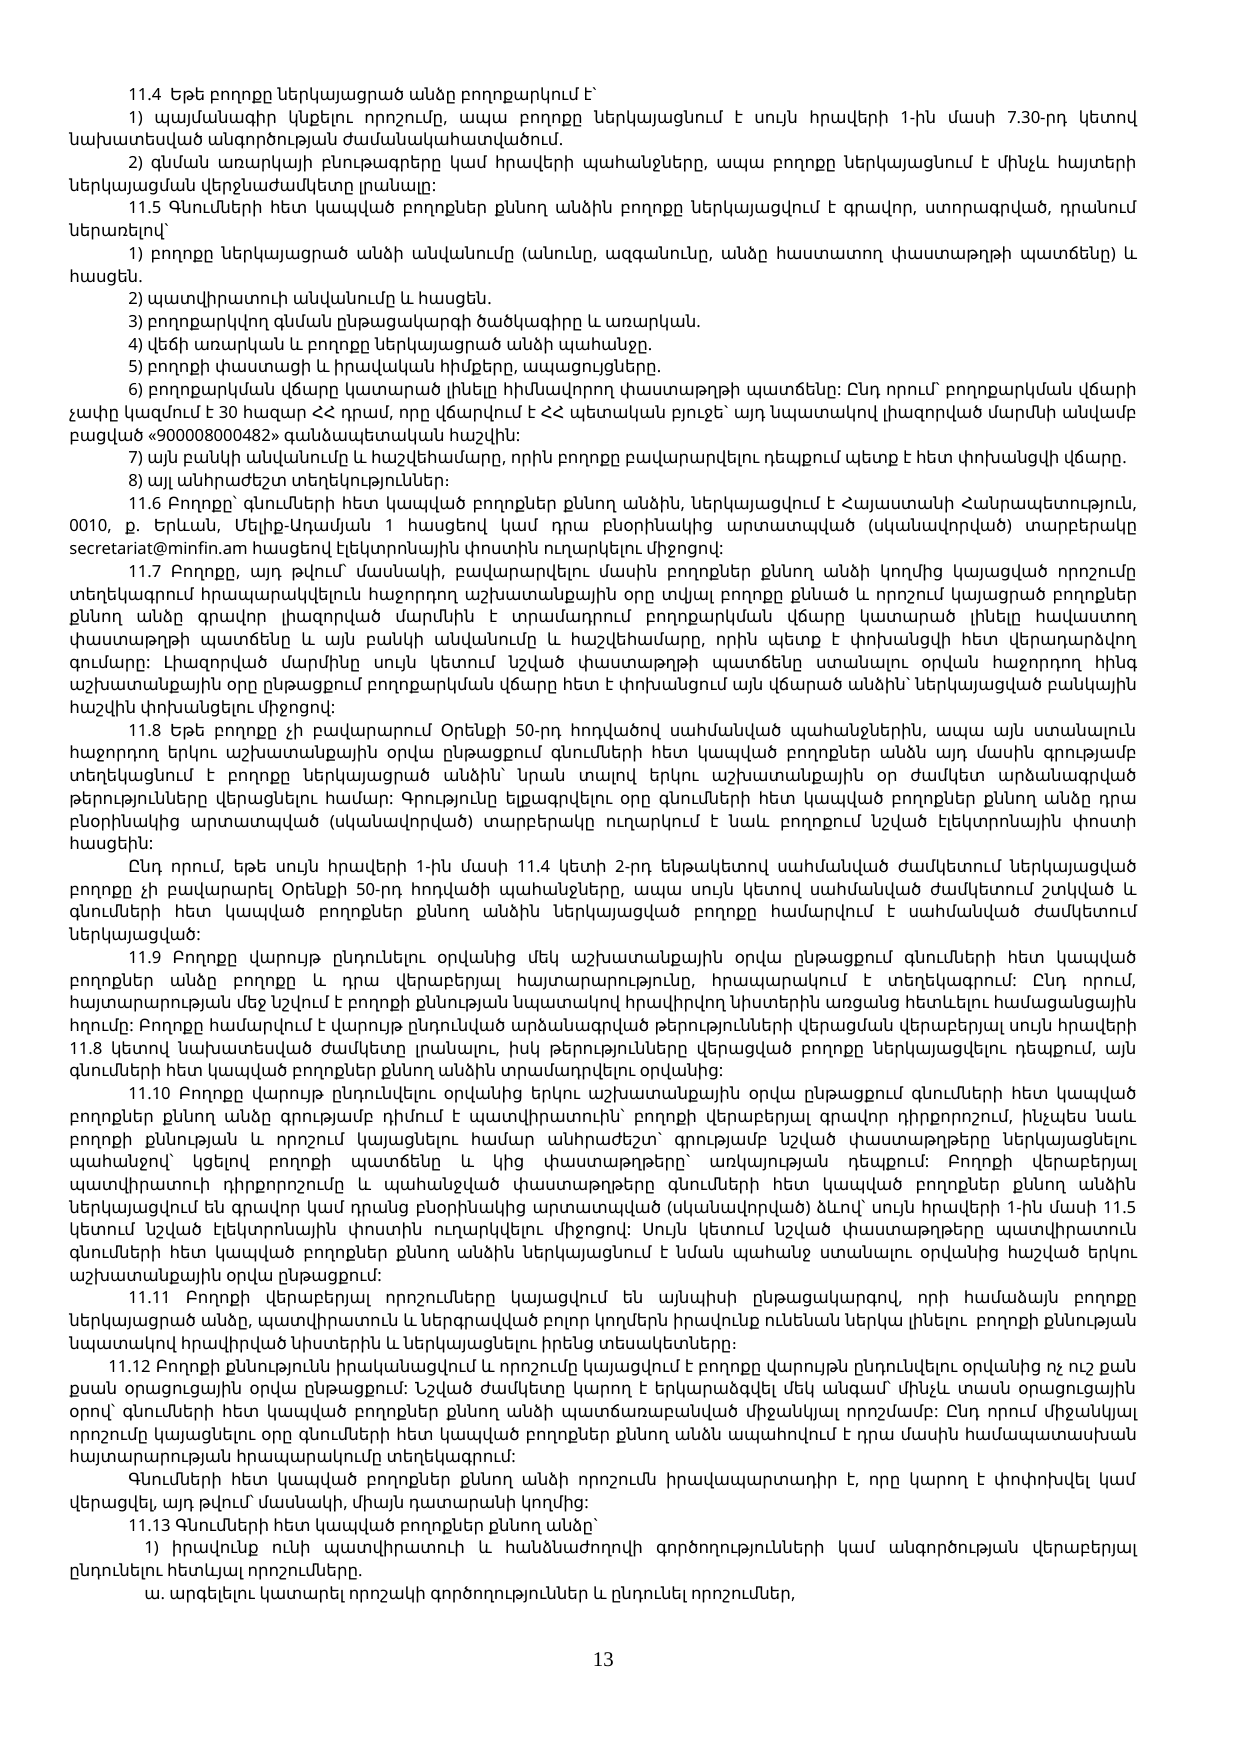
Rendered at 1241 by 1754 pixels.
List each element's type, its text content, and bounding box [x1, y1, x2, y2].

text Ընդ որում, եթե սույն հրավերի 1-ին մասի 11.4 կետի 2-րդ ենթակետով սահմանված ժամկետում ներկայացված բողոքը չի բավարարել Օրենքի 50-րդ հոդվածի պահանջները, ապա սույն կետով սահմանված ժամկետում շտկված և գնումների հետ կապված բողոքներ քննող անձին ներկայացված բողոքը համարվում է սահմանված ժամկետում ներկայացված: [69, 854, 1137, 945]
text 11.10 Բողոքը վարույթ ընդունվելու օրվանից երկու աշխատանքային օրվա ընթացքում գնումների հետ կապված բողոքներ քննող անձը գրությամբ դիմում է պատվիրատուին՝ բողոքի վերաբերյալ գրավոր դիրքորոշում, ինչպես նաև բողոքի քննության և որոշում կայացնելու համար անհրաժեշտ` գրությամբ նշված փաստաթղթերը ներկայացնելու պահանջով՝ կցելով բողոքի պատճենը և կից փաստաթղթերը` առկայության դեպքում: Բողոքի վերաբերյալ պատվիրատուի դիրքորոշումը և պահանջված փաստաթղթերը գնումների հետ կապված բողոքներ քննող անձին ներկայացվում են գրավոր կամ դրանց բնօրինակից արտատպված (սկանավորված) ձևով՝ սույն հրավերի 1-ին մասի 11.5 կետում նշված էլեկտրոնային փոստին ուղարկվելու միջոցով: Սույն կետում նշված փաստաթղթերը պատվիրատուն գնումների հետ կապված բողոքներ քննող անձին ներկայացնում է նման պահանջ ստանալու օրվանից հաշված երկու աշխատանքային օրվա ընթացքում: [69, 1082, 1137, 1286]
text 1) իրավունք ունի պատվիրատուի և հանձնաժողովի գործողությունների կամ անգործության վերաբերյալ ընդունելու հետևյալ որոշումները. [69, 1536, 1137, 1581]
text 2) գնման առարկայի բնութագրերը կամ հրավերի պահանջները, ապա բողոքը ներկայացնում է մինչև հայտերի ներկայացման վերջնաժամկետը լրանալը: [69, 151, 1137, 196]
text 11.9 Բողոքը վարույթ ընդունելու օրվանից մեկ աշխատանքային օրվա ընթացքում գնումների հետ կապված բողոքներ անձը բողոքը և դրա վերաբերյալ հայտարարությունը, հրապարակում է տեղեկագրում: Ընդ որում, հայտարարության մեջ նշվում է բողոքի քննության նպատակով հրավիրվող նիստերին առցանց հետևելու համացանցային հղումը: Բողոքը համարվում է վարույթ ընդունված արձանագրված թերությունների վերացման վերաբերյալ սույն հրավերի 11.8 կետով նախատեսված ժամկետը լրանալու, իսկ թերությունները վերացված բողոքը ներկայացվելու դեպքում, այն գնումների հետ կապված բողոքներ քննող անձին տրամադրվելու օրվանից: [69, 945, 1137, 1082]
text 2) պատվիրատուի անվանումը և հասցեն. [69, 287, 1137, 309]
text 1) պայմանագիր կնքելու որոշումը, ապա բողոքը ներկայացնում է սույն հրավերի 1-ին մասի 7.30-րդ կետով նախատեսված անգործության ժամանակահատվածում. [69, 105, 1137, 151]
text 6) բողոքարկման վճարը կատարած լինելը հիմնավորող փաստաթղթի պատճենը: Ընդ որում` բողոքարկման վճարի չափը կազմում է 30 հազար ՀՀ դրամ, որը վճարվում է ՀՀ պետական բյուջե` այդ նպատակով լիազորված մարմնի անվամբ բացված «900008000482» գանձապետական հաշվին: [69, 378, 1137, 446]
text 11.11 Բողոքի վերաբերյալ որոշումները կայացվում են այնպիսի ընթացակարգով, որի համաձայն բողոքը ներկայացրած անձը, պատվիրատուն և ներգրավված բոլոր կողմերն իրավունք ունենան ներկա լինելու բողոքի քննության նպատակով հրավիրված նիստերին և ներկայացնելու իրենց տեսակետները։ [69, 1286, 1137, 1354]
text 11.6 Բողոքը՝ գնումների հետ կապված բողոքներ քննող անձին, ներկայացվում է Հայաստանի Հանրապետություն, 0010, ք. Երևան, Մելիք-Ադամյան 1 հասցեով կամ դրա բնօրինակից արտատպված (սկանավորված) տարբերակը secretariat@minfin.am հասցեով էլեկտրոնային փոստին ուղարկելու միջոցով: [69, 491, 1137, 559]
text 7) այն բանկի անվանումը և հաշվեհամարը, որին բողոքը բավարարվելու դեպքում պետք է հետ փոխանցվի վճարը. [69, 446, 1137, 468]
text 11.5 Գնումների հետ կապված բողոքներ քննող անձին բողոքը ներկայացվում է գրավոր, ստորագրված, դրանում ներառելով` [69, 196, 1137, 241]
text 11.12 Բողոքի քննությունն իրականացվում և որոշումը կայացվում է բողոքը վարույթն ընդունվելու օրվանից ոչ ուշ քան քսան օրացուցային օրվա ընթացքում: Նշված ժամկետը կարող է երկարաձգվել մեկ անգամ՝ մինչև տասն օրացուցային օրով՝ գնումների հետ կապված բողոքներ քննող անձի պատճառաբանված միջանկյալ որոշմամբ: Ընդ որում միջանկյալ որոշումը կայացնելու օրը գնումների հետ կապված բողոքներ քննող անձն ապահովում է դրա մասին համապատասխան հայտարարության հրապարակումը տեղեկագրում: [69, 1354, 1137, 1468]
text 4) վեճի առարկան և բողոքը ներկայացրած անձի պահանջը. [69, 332, 1137, 355]
text 11.13 Գնումների հետ կապված բողոքներ քննող անձը` [69, 1513, 1137, 1536]
text Գնումների հետ կապված բողոքներ քննող անձի որոշումն իրավապարտադիր է, որը կարող է փոփոխվել կամ վերացվել, այդ թվում՝ մասնակի, միայն դատարանի կողմից: [69, 1468, 1137, 1513]
text 11.7 Բողոքը, այդ թվում՝ մասնակի, բավարարվելու մասին բողոքներ քննող անձի կողմից կայացված որոշումը տեղեկագրում հրապարակվելուն հաջորդող աշխատանքային օրը տվյալ բողոքը քննած և որոշում կայացրած բողոքներ քննող անձը գրավոր լիազորված մարմնին է տրամադրում բողոքարկման վճարը կատարած լինելը հավաստող փաստաթղթի պատճենը և այն բանկի անվանումը և հաշվեհամարը, որին պետք է փոխանցվի հետ վերադարձվող գումարը: Լիազորված մարմինը սույն կետում նշված փաստաթղթի պատճենը ստանալու օրվան հաջորդող հինգ աշխատանքային օրը ընթացքում բողոքարկման վճարը հետ է փոխանցում այն վճարած անձին` ներկայացված բանկային հաշվին փոխանցելու միջոցով: [69, 559, 1137, 718]
text 3) բողոքարկվող գնման ընթացակարգի ծածկագիրը և առարկան. [69, 309, 1137, 332]
text 8) այլ անհրաժեշտ տեղեկություններ։ [69, 468, 1137, 491]
text 5) բողոքի փաստացի և իրավական հիմքերը, ապացույցները. [69, 355, 1137, 378]
text 11.8 Եթե բողոքը չի բավարարում Օրենքի 50-րդ հոդվածով սահմանված պահանջներին, ապա այն ստանալուն հաջորդող երկու աշխատանքային օրվա ընթացքում գնումների հետ կապված բողոքներ անձն այդ մասին գրությամբ տեղեկացնում է բողոքը ներկայացրած անձին՝ նրան տալով երկու աշխատանքային օր ժամկետ արձանագրված թերությունները վերացնելու համար: Գրությունը ելքագրվելու օրը գնումների հետ կապված բողոքներ քննող անձը դրա բնօրինակից արտատպված (սկանավորված) տարբերակը ուղարկում է նաև բողոքում նշված էլեկտրոնային փոստի հասցեին: [69, 718, 1137, 854]
text 1) բողոքը ներկայացրած անձի անվանումը (անունը, ազգանունը, անձը հաստատող փաստաթղթի պատճենը) և հասցեն. [69, 241, 1137, 287]
text ա. արգելելու կատարել որոշակի գործողություններ և ընդունել որոշումներ, [69, 1581, 1137, 1604]
text 11.4 Եթե բողոքը ներկայացրած անձը բողոքարկում է` [69, 82, 1137, 105]
